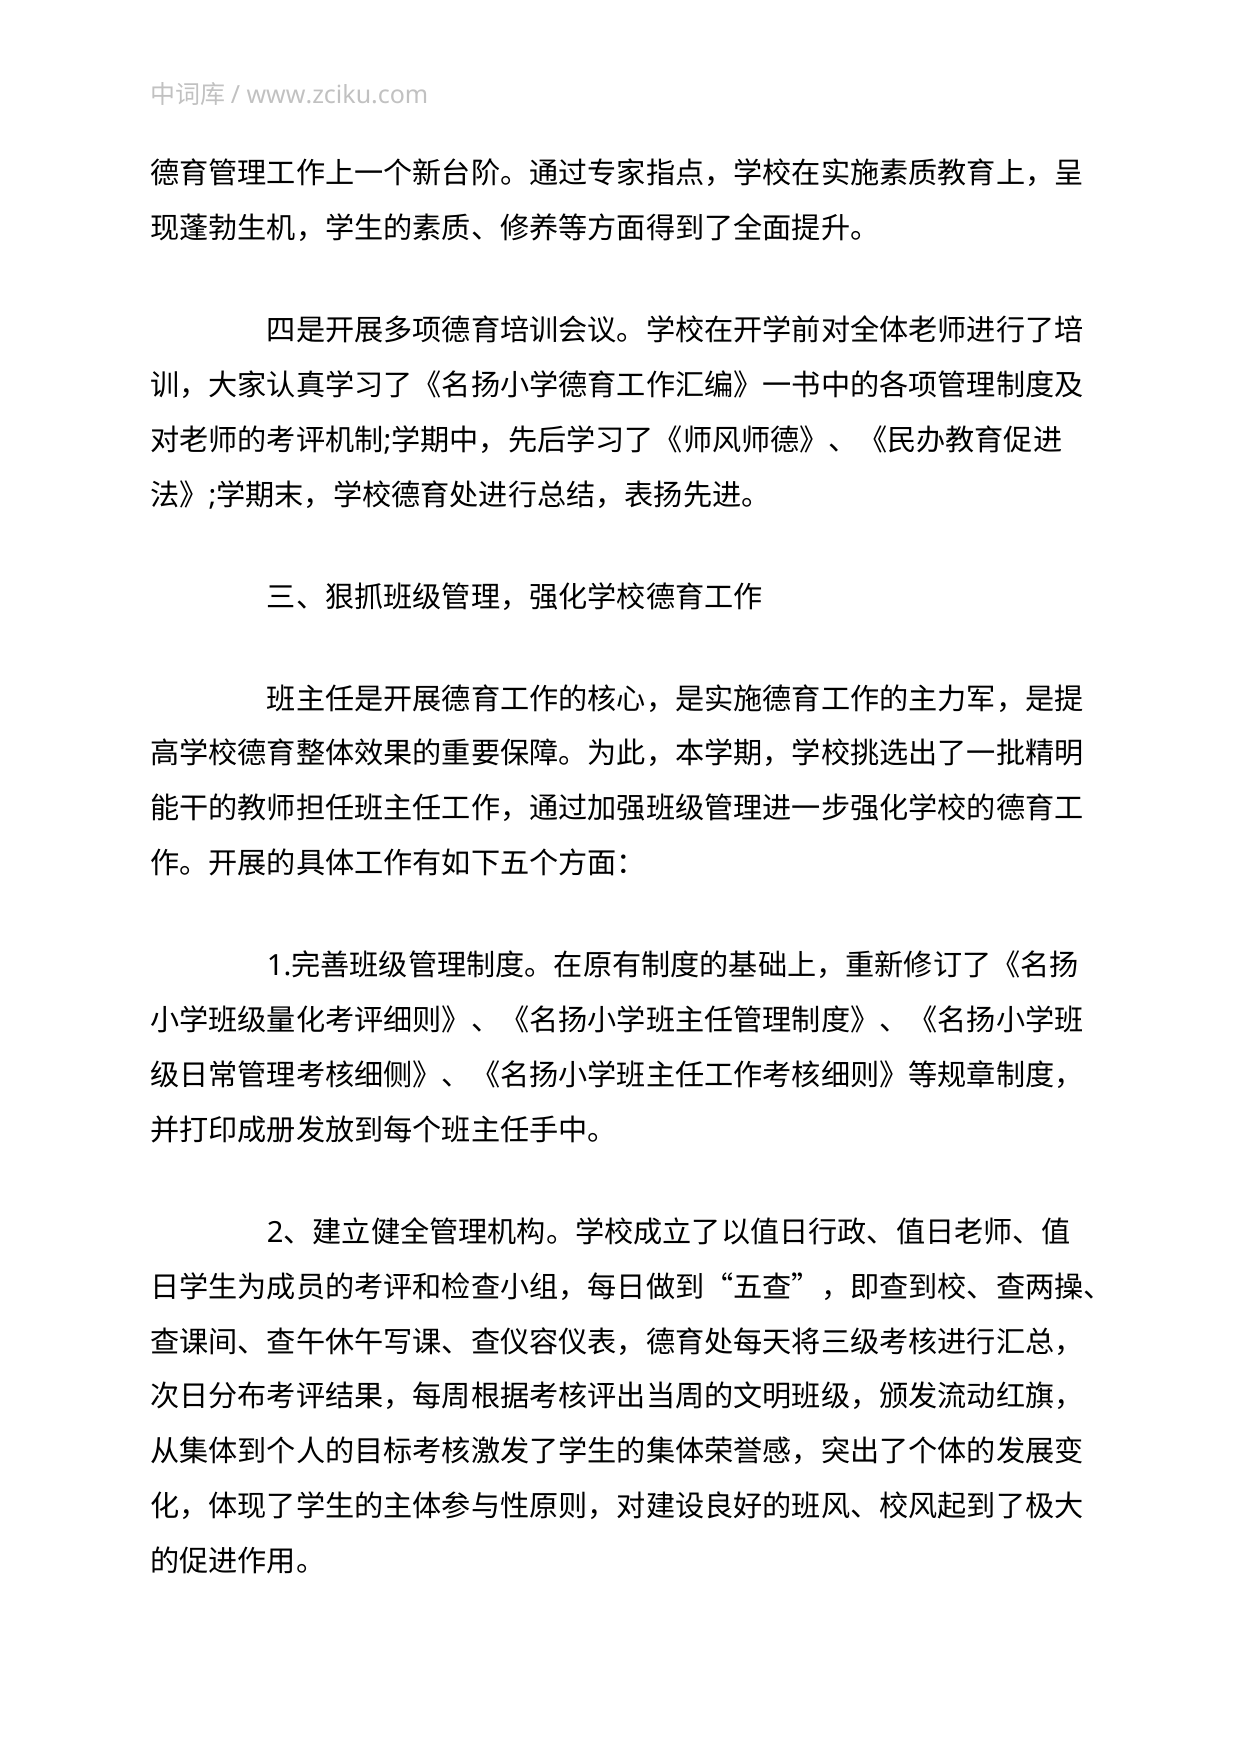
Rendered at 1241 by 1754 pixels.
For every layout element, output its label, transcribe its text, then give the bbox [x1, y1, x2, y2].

text 四是开展多项德育培训会议。学校在开学前对全体老师进行了培训，大家认真学习了《名扬小学德育工作汇编》一书中的各项管理制度及对老师的考评机制;学期中，先后学习了《师风师德》、《民办教育促进法》;学期末，学校德育处进行总结，表扬先进。 [150, 307, 1090, 514]
text 班主任是开展德育工作的核心，是实施德育工作的主力军，是提高学校德育整体效果的重要保障。为此，本学期，学校挑选出了一批精明能干的教师担任班主任工作，通过加强班级管理进一步强化学校的德育工作。开展的具体工作有如下五个方面： [150, 675, 1090, 882]
text 三、狠抓班级管理，强化学校德育工作 [150, 573, 1090, 616]
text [150, 150, 1090, 247]
text 1.完善班级管理制度。在原有制度的基础上，重新修订了《名扬小学班级量化考评细则》、《名扬小学班主任管理制度》、《名扬小学班级日常管理考核细侧》、《名扬小学班主任工作考核细则》等规章制度，并打印成册发放到每个班主任手中。 [150, 942, 1090, 1149]
text 2、建立健全管理机构。学校成立了以值日行政、值日老师、值日学生为成员的考评和检查小组，每日做到“五查”，即查到校、查两操、查课间、查午休午写课、查仪容仪表，德育处每天将三级考核进行汇总，次日分布考评结果，每周根据考核评出当周的文明班级，颁发流动红旗，从集体到个人的目标考核激发了学生的集体荣誉感，突出了个体的发展变化，体现了学生的主体参与性原则，对建设良好的班风、校风起到了极大的促进作用。 [150, 1208, 1090, 1580]
